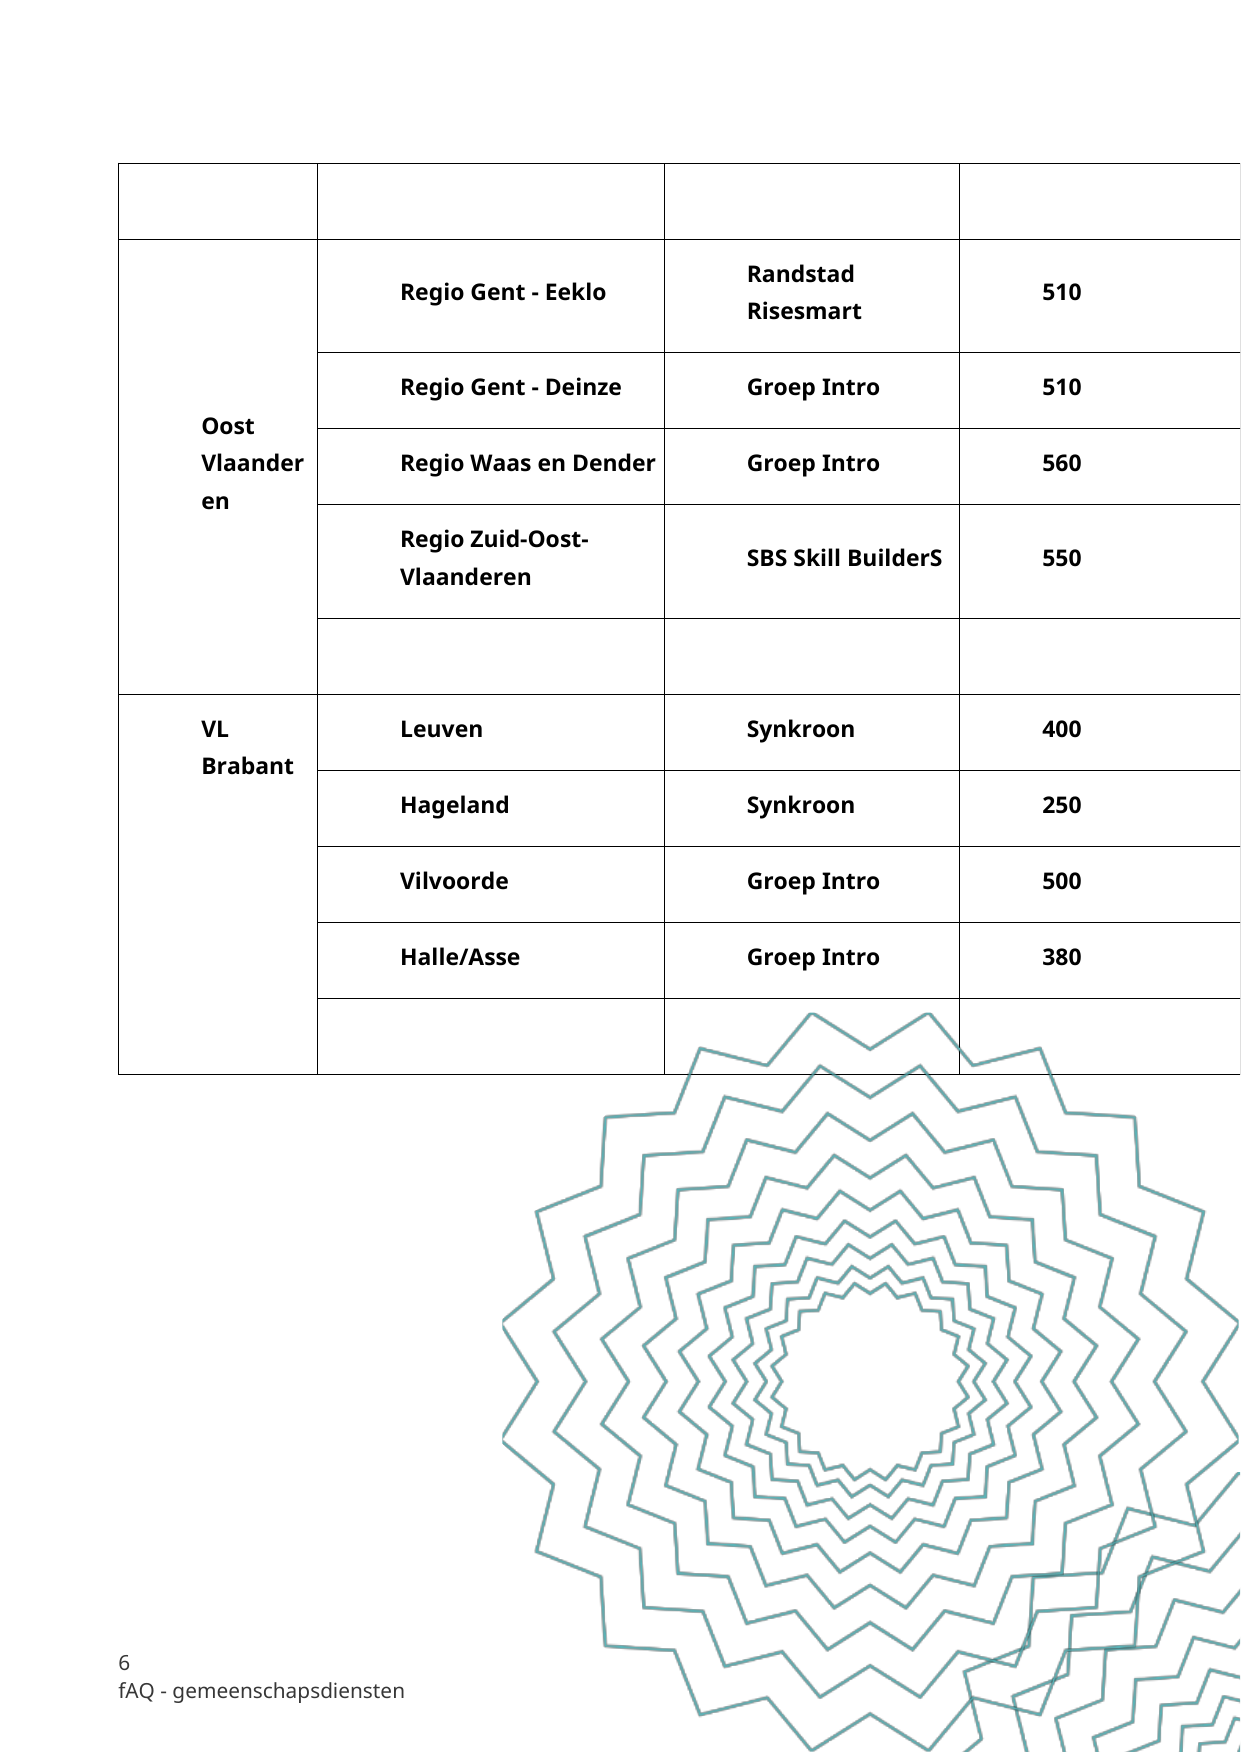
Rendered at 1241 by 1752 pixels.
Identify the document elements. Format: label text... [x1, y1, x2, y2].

table_cell Oost Vlaanderen [119, 240, 317, 694]
table_cell Synkroon [665, 695, 959, 770]
table_cell Vilvoorde [318, 847, 664, 922]
table_cell [960, 619, 1240, 694]
table_cell [960, 999, 1240, 1074]
table_cell Hageland [318, 771, 664, 846]
table_cell Groep Intro [665, 847, 959, 922]
table_cell 550 [960, 505, 1240, 618]
table_cell Leuven [318, 695, 664, 770]
table_cell Groep Intro [665, 353, 959, 428]
table_cell SBS Skill BuilderS [665, 505, 959, 618]
table_cell 560 [960, 429, 1240, 504]
table_cell [665, 164, 959, 238]
table_cell Regio Gent - Eeklo [318, 240, 664, 352]
table_cell [960, 164, 1240, 238]
table_cell Halle/Asse [318, 923, 664, 998]
table_cell Regio Zuid-Oost-Vlaanderen [318, 505, 664, 618]
table_cell Groep Intro [665, 429, 959, 504]
table_cell 400 [960, 695, 1240, 770]
table_cell [318, 619, 664, 694]
table_cell [665, 619, 959, 694]
table_cell 510 [960, 353, 1240, 428]
picture [500, 1012, 1241, 1752]
table_cell [318, 164, 664, 238]
table_cell 510 [960, 240, 1240, 352]
table_cell [318, 999, 664, 1074]
table_cell Regio Waas en Dender [318, 429, 664, 504]
table_cell 380 [960, 923, 1240, 998]
table_cell VL Brabant [119, 695, 317, 1074]
table_cell 250 [960, 771, 1240, 846]
table_cell Regio Gent - Deinze [318, 353, 664, 428]
table_cell Randstad Risesmart [665, 240, 959, 352]
table_cell Groep Intro [665, 923, 959, 998]
table_cell Synkroon [665, 771, 959, 846]
table_cell 500 [960, 847, 1240, 922]
table_cell [665, 999, 959, 1074]
